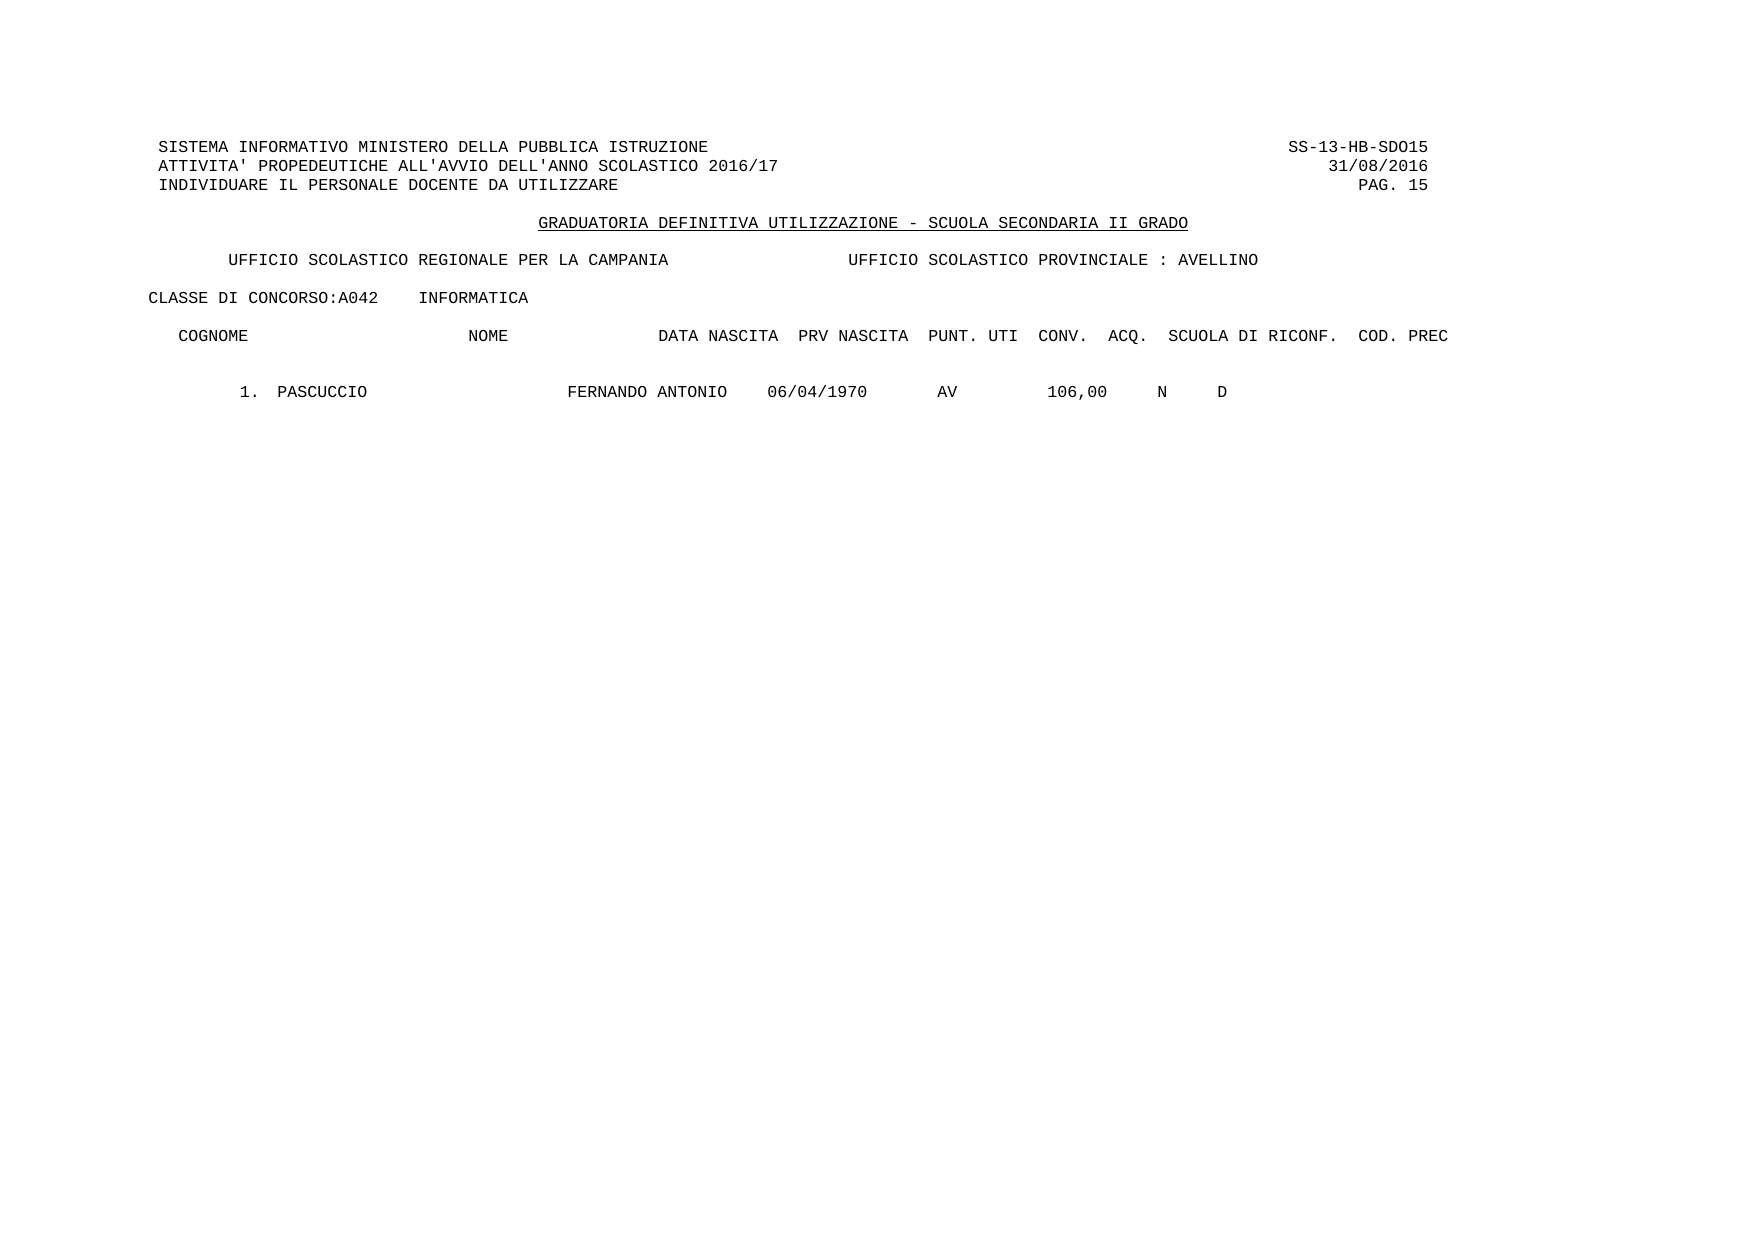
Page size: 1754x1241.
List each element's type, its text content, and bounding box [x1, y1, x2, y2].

list PASCUCCIO FERNANDO ANTONIO 06/04/1970 AV 106,00 N D [239, 384, 1606, 403]
text GRADUATORIA DEFINITIVA UTILIZZAZIONE - SCUOLA SECONDARIA II GRADO [118, 214, 1606, 233]
text CLASSE DI CONCORSO:A042 INFORMATICA [118, 289, 1606, 308]
text COGNOME NOME DATA NASCITA PRV NASCITA PUNT. UTI CONV. ACQ. SCUOLA DI RICONF. COD. PREC [118, 327, 1606, 346]
text UFFICIO SCOLASTICO REGIONALE PER LA CAMPANIA UFFICIO SCOLASTICO PROVINCIALE : AVELLINO [118, 252, 1606, 271]
text INDIVIDUARE IL PERSONALE DOCENTE DA UTILIZZARE PAG. 15 [118, 176, 1606, 195]
text SISTEMA INFORMATIVO MINISTERO DELLA PUBBLICA ISTRUZIONE SS-13-HB-SDO15 [118, 139, 1606, 158]
text ATTIVITA' PROPEDEUTICHE ALL'AVVIO DELL'ANNO SCOLASTICO 2016/17 31/08/2016 [118, 158, 1606, 176]
